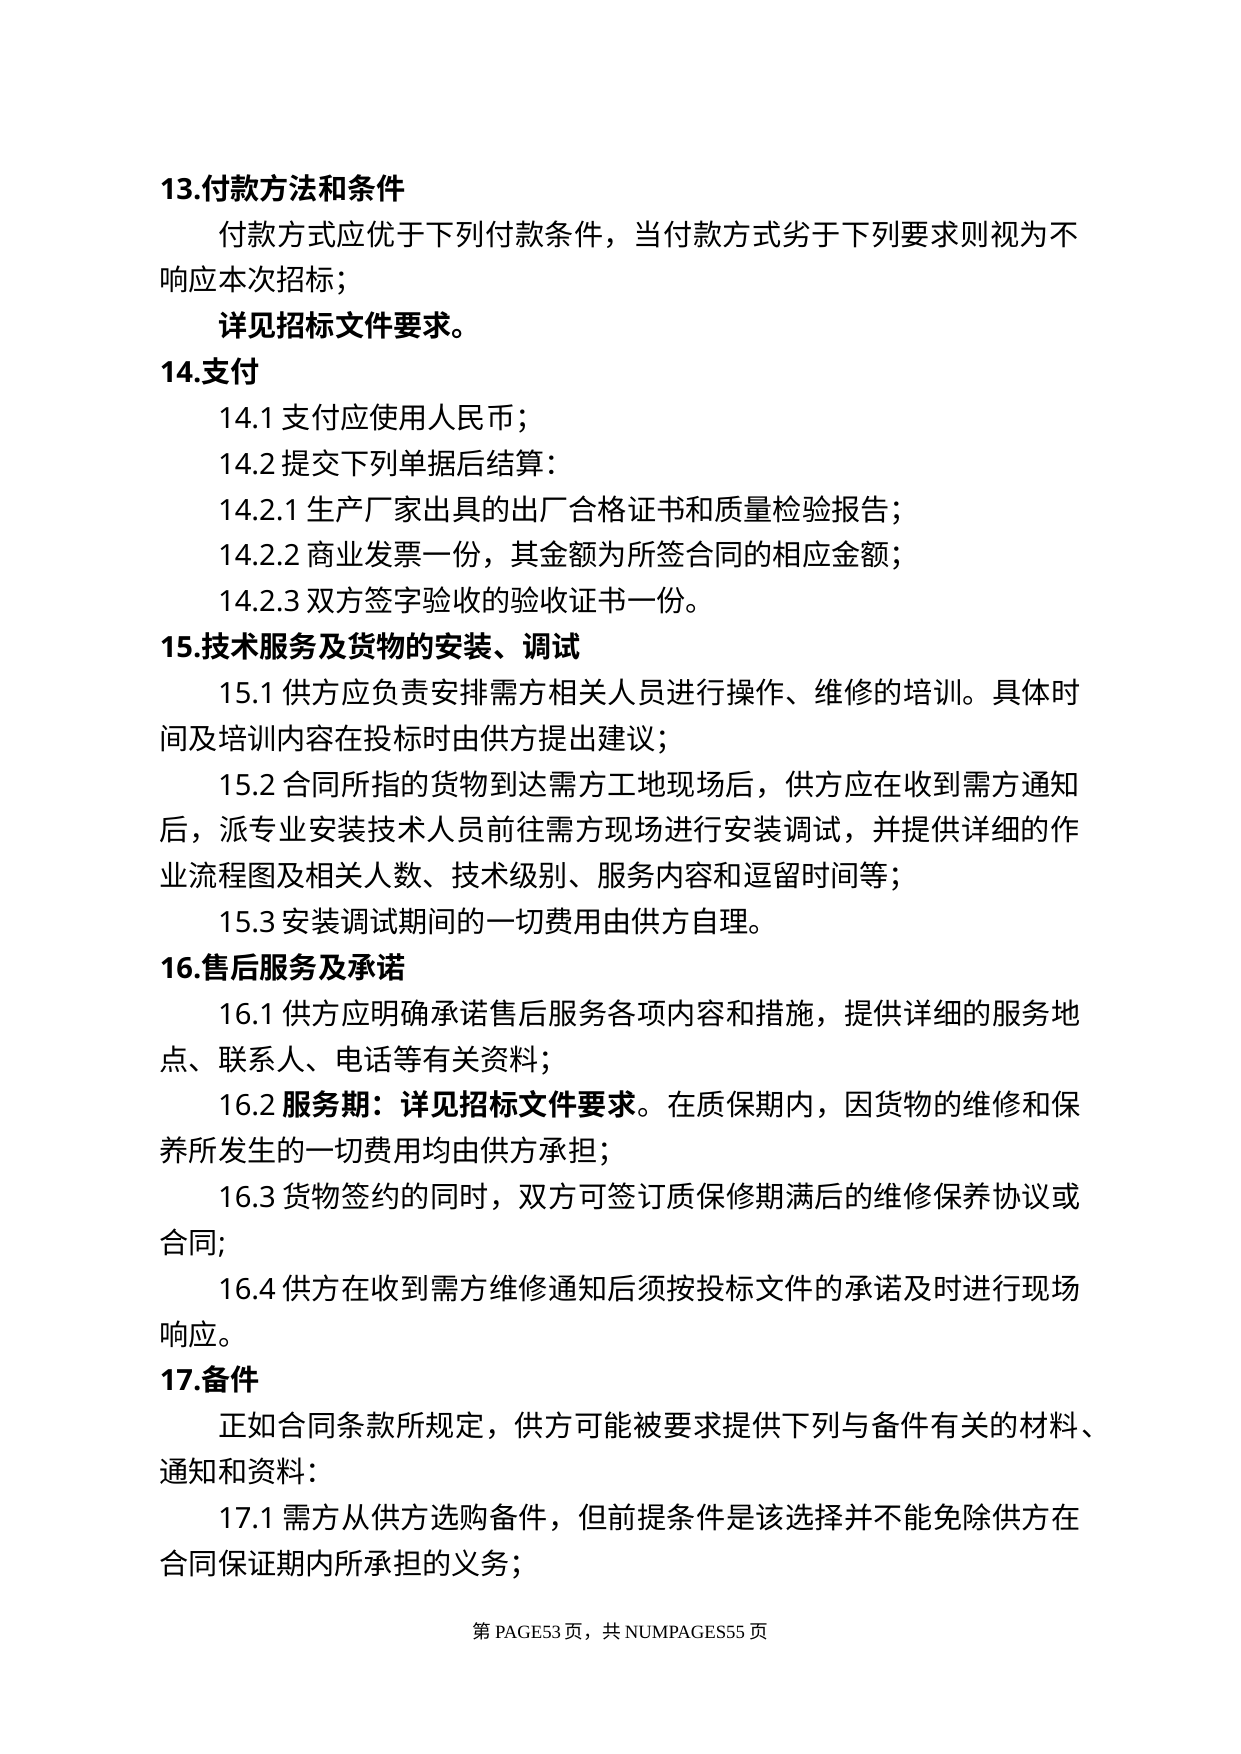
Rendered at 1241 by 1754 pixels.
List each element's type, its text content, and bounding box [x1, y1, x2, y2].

text 17.1需方从供方选购备件，但前提条件是该选择并不能免除供方在合同保证期内所承担的义务； [159, 1492, 1081, 1583]
text 16.3货物签约的同时，双方可签订质保修期满后的维修保养协议或合同; [159, 1171, 1081, 1262]
text 14.2.3双方签字验收的验收证书一份。 [159, 575, 1081, 621]
text 16.2服务期：详见招标文件要求。在质保期内，因货物的维修和保养所发生的一切费用均由供方承担； [159, 1079, 1081, 1171]
text 14.支付 [159, 346, 1081, 392]
text 17.备件 [159, 1354, 1081, 1400]
text 正如合同条款所规定，供方可能被要求提供下列与备件有关的材料、通知和资料： [159, 1400, 1081, 1492]
text 14.1支付应使用人民币； [159, 392, 1081, 437]
text 付款方式应优于下列付款条件，当付款方式劣于下列要求则视为不响应本次招标； [159, 208, 1081, 300]
text 15.1供方应负责安排需方相关人员进行操作、维修的培训。具体时间及培训内容在投标时由供方提出建议； [159, 667, 1081, 758]
text 详见招标文件要求。 [159, 300, 1081, 346]
text 15.2合同所指的货物到达需方工地现场后，供方应在收到需方通知后，派专业安装技术人员前往需方现场进行安装调试，并提供详细的作业流程图及相关人数、技术级别、服务内容和逗留时间等； [159, 758, 1081, 896]
text 16.4供方在收到需方维修通知后须按投标文件的承诺及时进行现场响应。 [159, 1262, 1081, 1354]
text 15.技术服务及货物的安装、调试 [159, 621, 1081, 667]
text 14.2提交下列单据后结算： [159, 437, 1081, 483]
text 13.付款方法和条件 [159, 162, 1081, 208]
text 14.2.1生产厂家出具的出厂合格证书和质量检验报告； [159, 483, 1081, 529]
text 15.3安装调试期间的一切费用由供方自理。 [159, 896, 1081, 942]
text 14.2.2商业发票一份，其金额为所签合同的相应金额； [159, 529, 1081, 575]
text 16.售后服务及承诺 [159, 942, 1081, 987]
text 16.1供方应明确承诺售后服务各项内容和措施，提供详细的服务地点、联系人、电话等有关资料； [159, 987, 1081, 1079]
